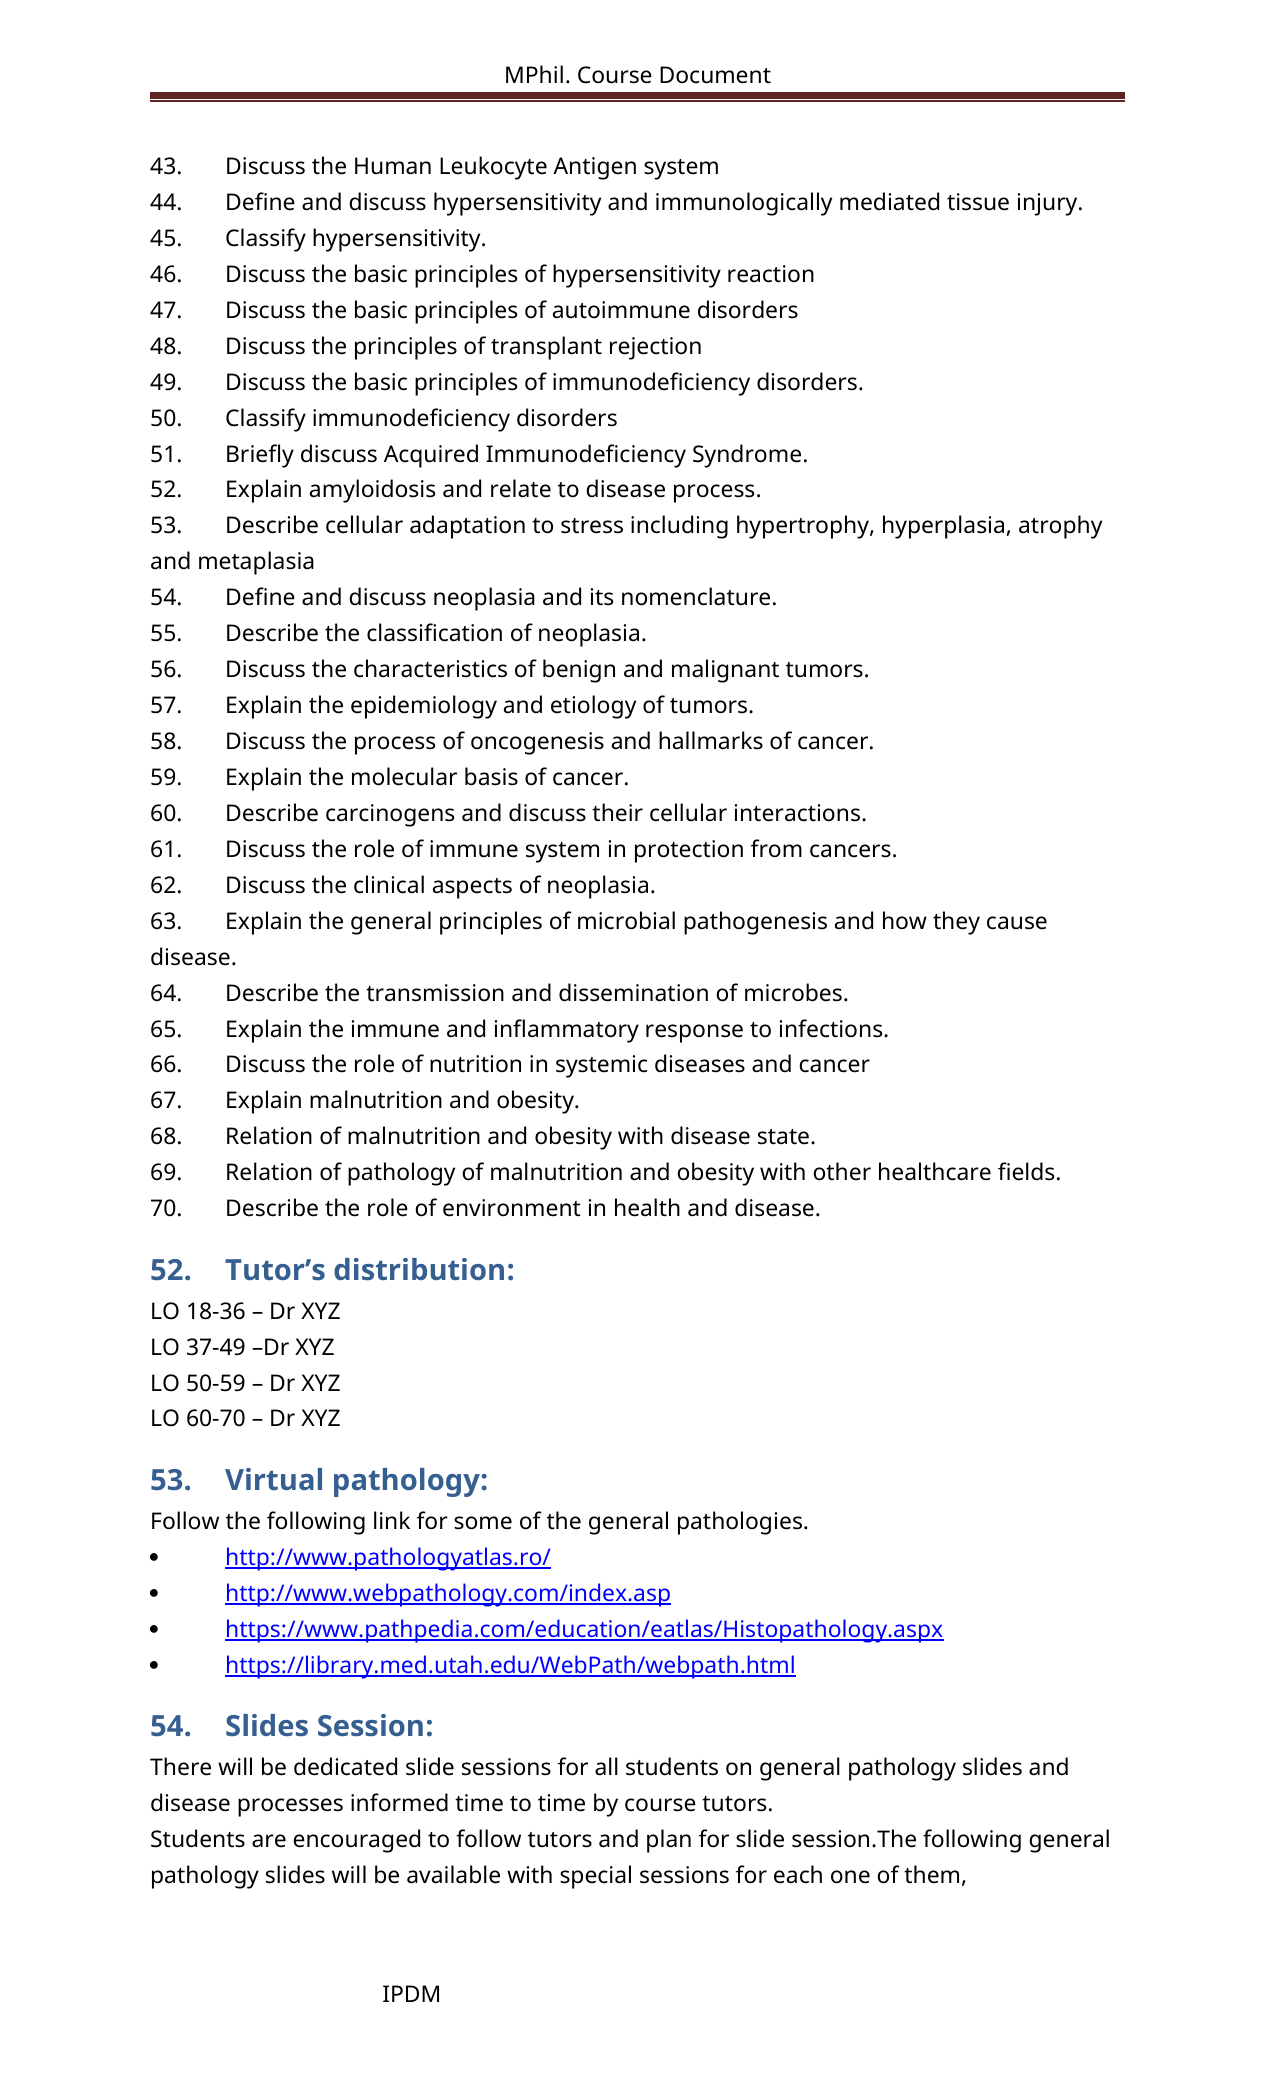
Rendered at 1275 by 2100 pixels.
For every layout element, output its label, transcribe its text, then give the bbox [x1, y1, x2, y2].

list Explain the epidemiology and etiology of tumors. [150, 689, 1125, 720]
list Discuss the basic principles of autoimmune disorders [150, 294, 1125, 325]
list Describe the transmission and dissemination of microbes. [150, 977, 1125, 1008]
subtitle Virtual pathology: [150, 1459, 1125, 1499]
list Relation of pathology of malnutrition and obesity with other healthcare fields. [150, 1156, 1125, 1187]
list Describe carcinogens and discuss their cellular interactions. [150, 797, 1125, 828]
text LO 18-36 – Dr XYZ [150, 1294, 1125, 1326]
list Discuss the process of oncogenesis and hallmarks of cancer. [150, 725, 1125, 756]
list Explain amyloidosis and relate to disease process. [150, 473, 1125, 505]
list Describe the role of environment in health and disease. [150, 1192, 1125, 1223]
list Explain the immune and inflammatory response to infections. [150, 1012, 1125, 1044]
list http://www.webpathology.com/index.asp [150, 1577, 1125, 1608]
list Discuss the clinical aspects of neoplasia. [150, 869, 1125, 900]
text LO 60-70 – Dr XYZ [150, 1402, 1125, 1434]
list Briefly discuss Acquired Immunodeficiency Syndrome. [150, 437, 1125, 469]
list Discuss the role of nutrition in systemic diseases and cancer [150, 1048, 1125, 1080]
list Define and discuss hypersensitivity and immunologically mediated tissue injury. [150, 186, 1125, 217]
subtitle Slides Session: [150, 1705, 1125, 1745]
list Discuss the principles of transplant rejection [150, 330, 1125, 361]
list Classify hypersensitivity. [150, 222, 1125, 253]
list Relation of malnutrition and obesity with disease state. [150, 1120, 1125, 1152]
list Explain malnutrition and obesity. [150, 1084, 1125, 1116]
list Define and discuss neoplasia and its nomenclature. [150, 581, 1125, 612]
list Discuss the basic principles of immunodeficiency disorders. [150, 366, 1125, 397]
list https://www.pathpedia.com/education/eatlas/Histopathology.aspx [150, 1613, 1125, 1644]
text LO 50-59 – Dr XYZ [150, 1366, 1125, 1398]
text Follow the following link for some of the general pathologies. [150, 1505, 1125, 1536]
list http://www.pathologyatlas.ro/ [150, 1541, 1125, 1572]
list Describe the classification of neoplasia. [150, 617, 1125, 648]
text Students are encouraged to follow tutors and plan for slide session.The following general pathology slides will be available with special sessions for each one of them, [150, 1823, 1125, 1890]
list Discuss the characteristics of benign and malignant tumors. [150, 653, 1125, 684]
list Discuss the Human Leukocyte Antigen system [150, 150, 1125, 181]
list Classify immunodeficiency disorders [150, 402, 1125, 433]
text LO 37-49 –Dr XYZ [150, 1331, 1125, 1362]
list Explain the general principles of microbial pathogenesis and how they cause disease. [150, 905, 1125, 972]
list Explain the molecular basis of cancer. [150, 761, 1125, 792]
text There will be dedicated slide sessions for all students on general pathology slides and disease processes informed time to time by course tutors. [150, 1751, 1125, 1818]
list Describe cellular adaptation to stress including hypertrophy, hyperplasia, atrophy and metaplasia [150, 509, 1125, 577]
subtitle Tutor’s distribution: [150, 1249, 1125, 1289]
list https://library.med.utah.edu/WebPath/webpath.html [150, 1648, 1125, 1680]
list Discuss the role of immune system in protection from cancers. [150, 833, 1125, 864]
list Discuss the basic principles of hypersensitivity reaction [150, 258, 1125, 289]
